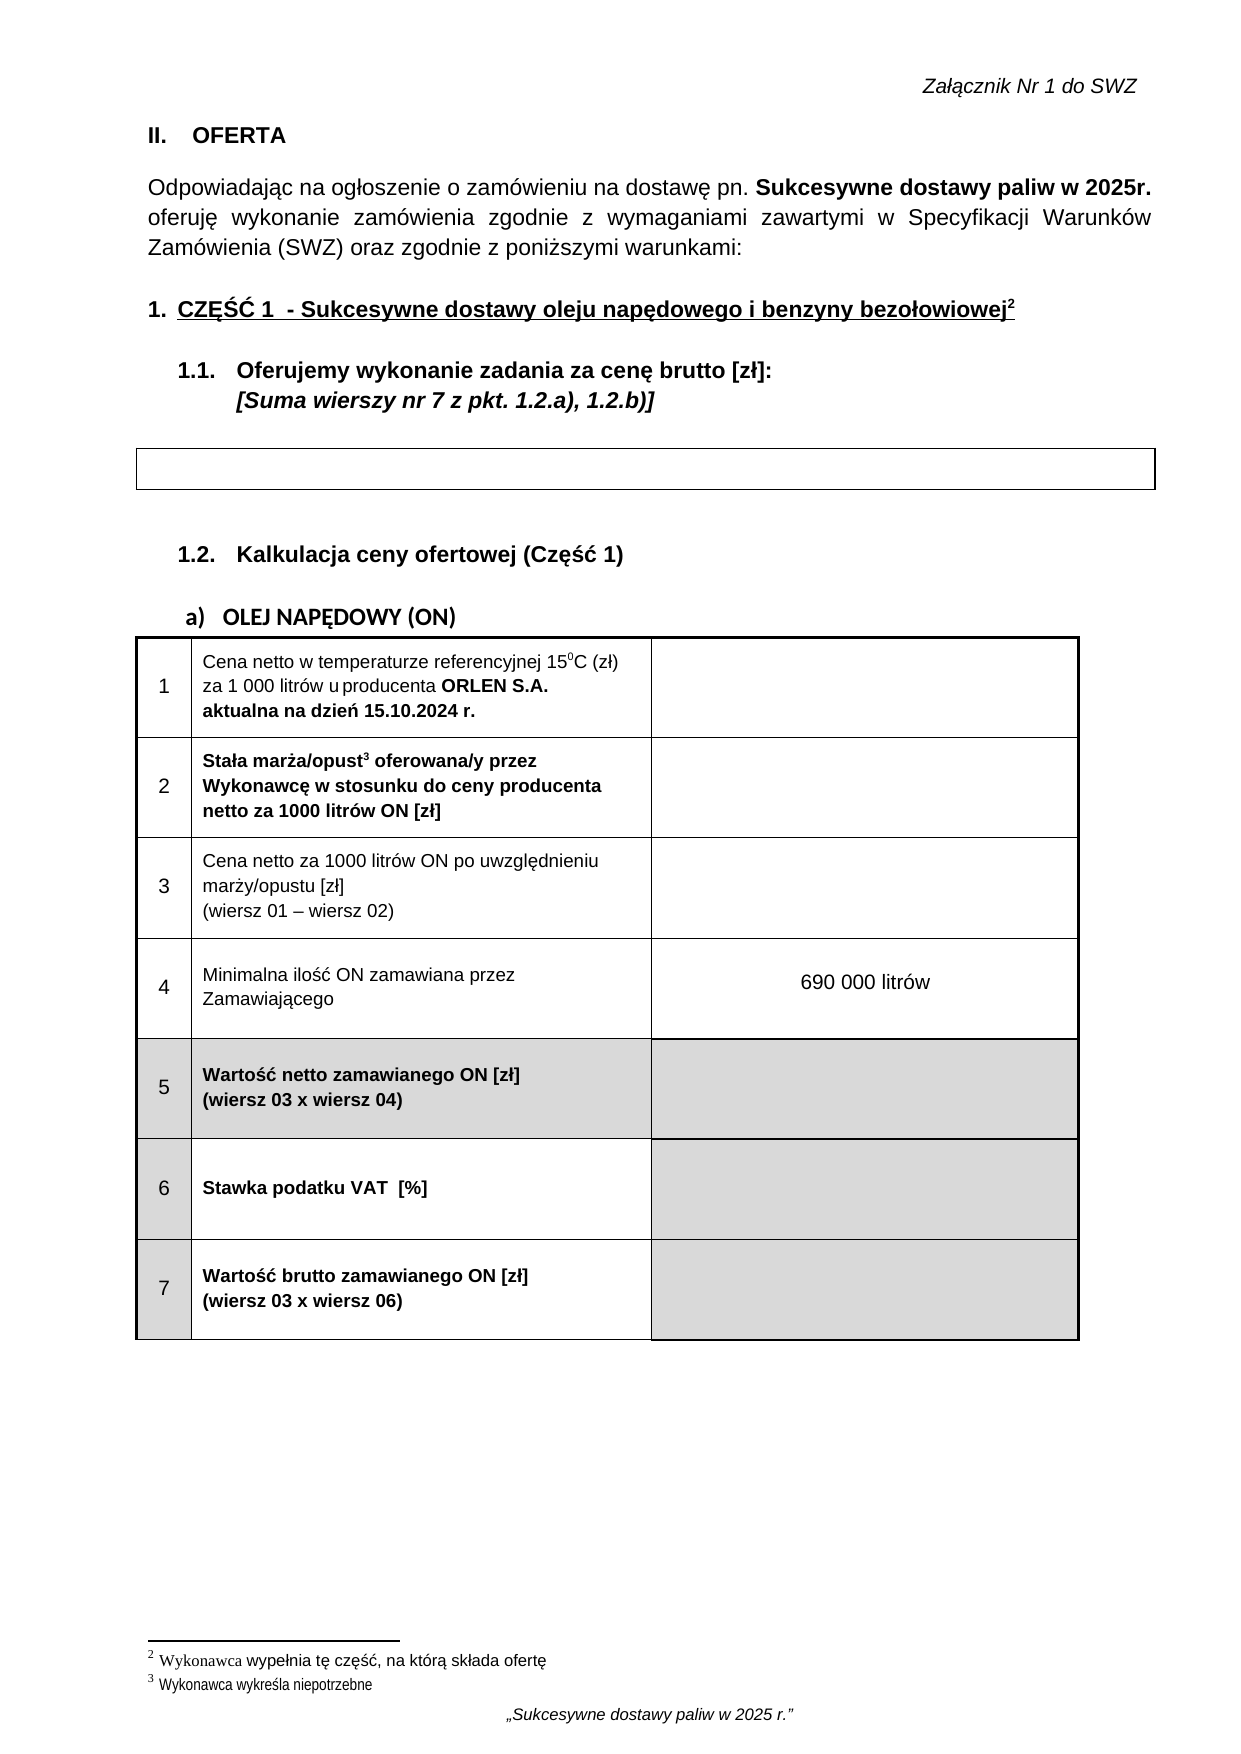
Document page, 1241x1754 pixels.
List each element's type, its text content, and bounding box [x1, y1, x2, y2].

table_cell 6 [138, 1139, 191, 1239]
table_cell Wartość brutto zamawianego ON [zł] (wiersz 03 x wiersz 06) [192, 1240, 651, 1339]
table_cell Stała marża/opust oferowana/y przez Wykonawcę w stosunku do ceny producenta netto za 1000 litrów ON [zł] [192, 738, 651, 837]
table_cell [652, 1040, 1077, 1138]
list OLEJ NAPĘDOWY (ON) [185, 601, 1152, 632]
table_cell Stawka podatku VAT [%] [192, 1139, 651, 1239]
table_cell 5 [138, 1039, 191, 1138]
table_cell 7 [138, 1240, 191, 1339]
table_cell 690 000 litrów [652, 939, 1077, 1038]
table_cell Cena netto za 1000 litrów ON po uwzględnieniu marży/opustu [zł] (wiersz 01 – wiersz 02) [192, 838, 651, 937]
table_header [137, 449, 1154, 489]
table_cell [652, 1240, 1077, 1339]
table_cell 3 [138, 838, 191, 937]
list Kalkulacja ceny ofertowej (Część 1) [177, 541, 1152, 567]
list OFERTA [148, 122, 1152, 149]
table_header 1 [138, 639, 191, 737]
table_cell Wartość netto zamawianego ON [zł] (wiersz 03 x wiersz 04) [192, 1039, 651, 1138]
table_cell [652, 738, 1077, 837]
table_cell Minimalna ilość ON zamawiana przez Zamawiającego [192, 939, 651, 1038]
text Odpowiadając na ogłoszenie o zamówieniu na dostawę pn. Sukcesywne dostawy paliw w 2025r. oferuję wykonanie zamówienia zgodnie z wymaganiami zawartymi w Specyfikacji Warunków Zamówienia (SWZ) oraz zgodnie z poniższymi warunkami: [148, 173, 1152, 260]
list [Suma wierszy nr 7 z pkt. 1.2.a), 1.2.b)] [236, 387, 1152, 413]
table_header Cena netto w temperaturze referencyjnej 150C (zł) za 1 000 litrów u producenta ORLEN S.A. aktualna na dzień 15.10.2024 r. [192, 639, 651, 737]
table_header [652, 639, 1077, 737]
list CZĘŚĆ 1 - Sukcesywne dostawy oleju napędowego i benzyny bezołowiowej [148, 296, 1152, 323]
list Oferujemy wykonanie zadania za cenę brutto [zł]: [177, 357, 1152, 383]
table_cell [652, 838, 1077, 937]
table_cell 2 [138, 738, 191, 837]
table_cell [652, 1140, 1077, 1239]
table_cell 4 [138, 939, 191, 1038]
